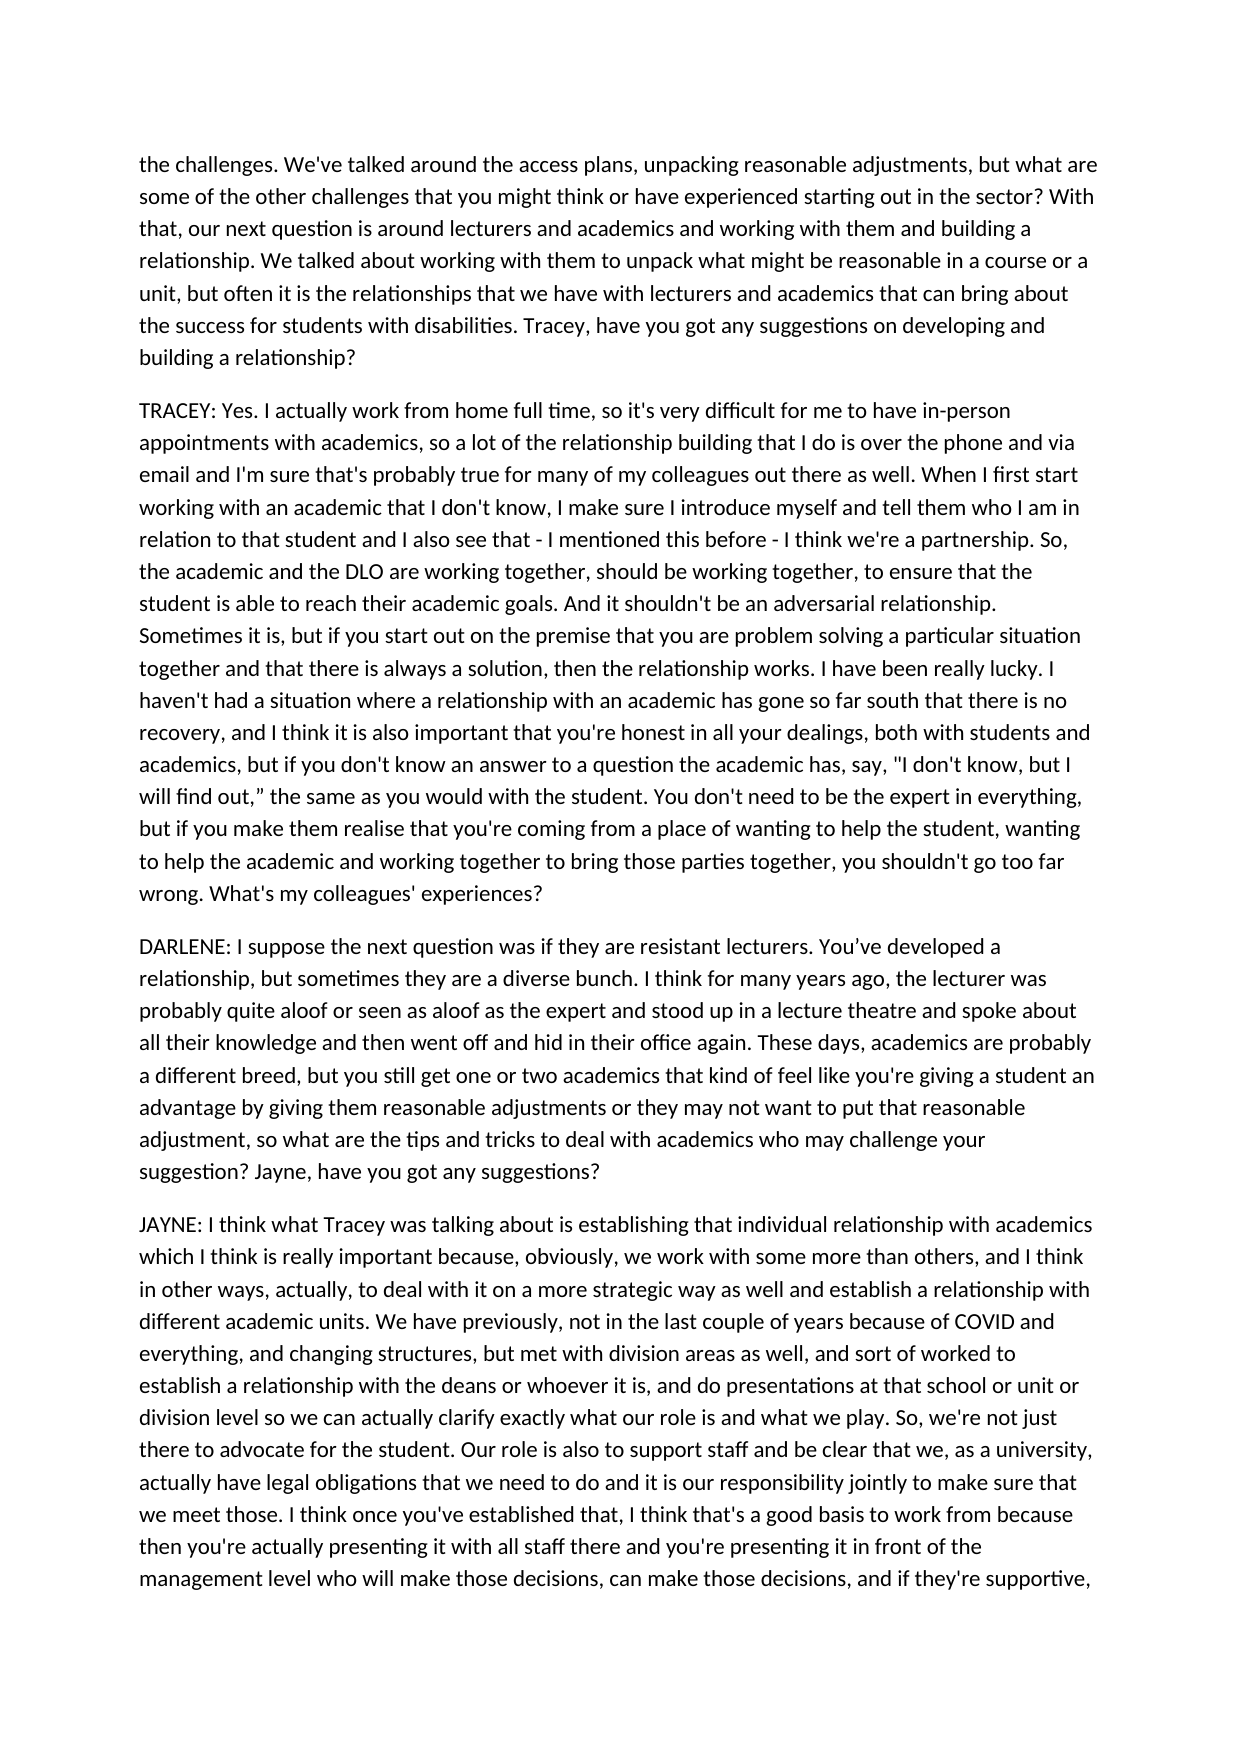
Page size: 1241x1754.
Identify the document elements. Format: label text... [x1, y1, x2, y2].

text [139, 150, 1101, 371]
text TRACEY: Yes. I actually work from home full time, so it's very difficult for me to have in-person appointments with academics, so a lot of the relationship building that I do is over the phone and via email and I'm sure that's probably true for many of my colleagues out there as well. When I first start working with an academic that I don't know, I make sure I introduce myself and tell them who I am in relation to that student and I also see that - I mentioned this before - I think we're a partnership. So, the academic and the DLO are working together, should be working together, to ensure that the student is able to reach their academic goals. And it shouldn't be an adversarial relationship. Sometimes it is, but if you start out on the premise that you are problem solving a particular situation together and that there is always a solution, then the relationship works. I have been really lucky. I haven't had a situation where a relationship with an academic has gone so far south that there is no recovery, and I think it is also important that you're honest in all your dealings, both with students and academics, but if you don't know an answer to a question the academic has, say, "I don't know, but I will find out,” the same as you would with the student. You don't need to be the expert in everything, but if you make them realise that you're coming from a place of wanting to help the student, wanting to help the academic and working together to bring those parties together, you shouldn't go too far wrong. What's my colleagues' experiences? [139, 396, 1101, 907]
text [139, 1210, 1101, 1592]
text DARLENE: I suppose the next question was if they are resistant lecturers. You’ve developed a relationship, but sometimes they are a diverse bunch. I think for many years ago, the lecturer was probably quite aloof or seen as aloof as the expert and stood up in a lecture theatre and spoke about all their knowledge and then went off and hid in their office again. These days, academics are probably a different breed, but you still get one or two academics that kind of feel like you're giving a student an advantage by giving them reasonable adjustments or they may not want to put that reasonable adjustment, so what are the tips and tricks to deal with academics who may challenge your suggestion? Jayne, have you got any suggestions? [139, 932, 1101, 1185]
